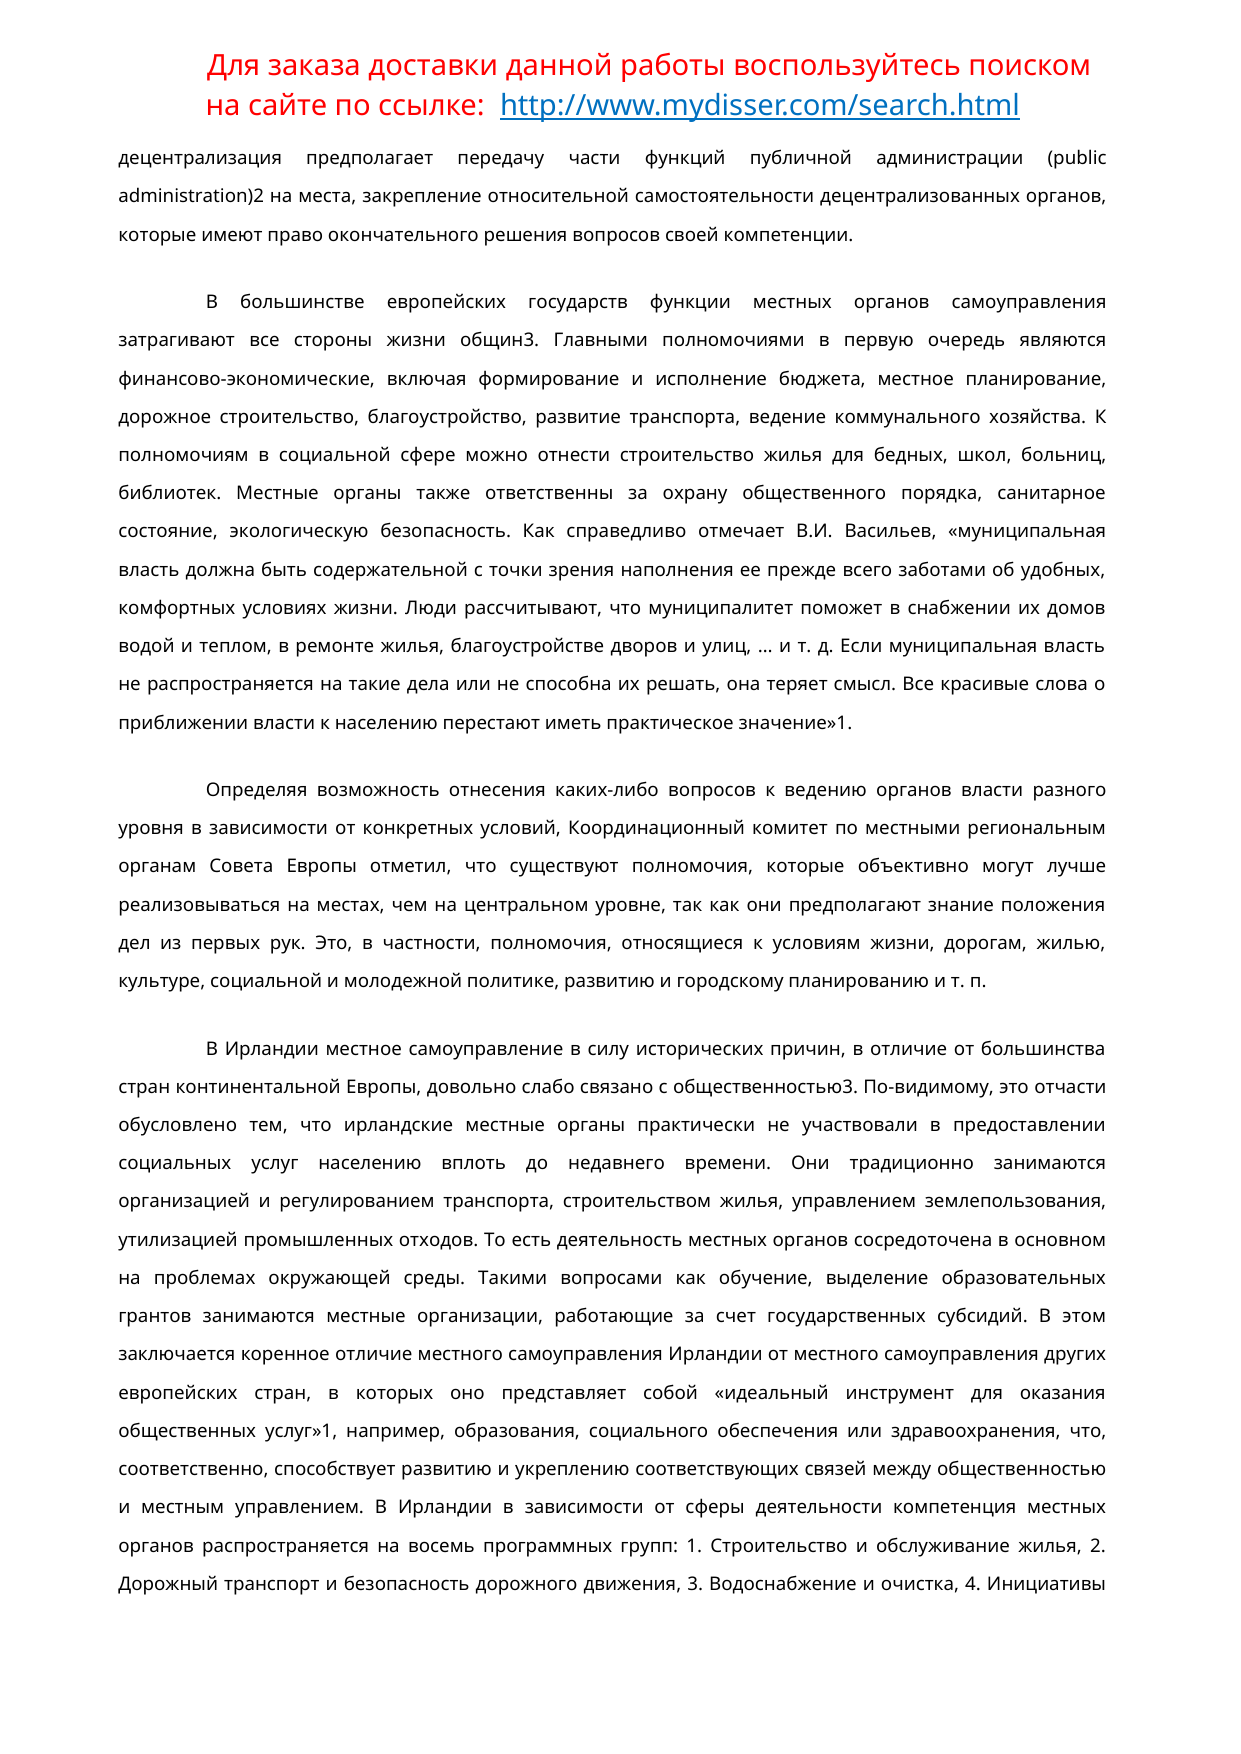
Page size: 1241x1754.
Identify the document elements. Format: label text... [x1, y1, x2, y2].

text Определяя возможность отнесения каких-либо вопросов к ведению органов власти разного уровня в зависимости от конкретных условий, Координационный комитет по местными региональным органам Совета Европы отметил, что существуют полномочия, которые объективно могут лучше реализовываться на местах, чем на центральном уровне, так как они предполагают знание положения дел из первых рук. Это, в частности, полномочия, относящиеся к условиям жизни, дорогам, жилью, культуре, социальной и молодежной политике, развитию и городскому планированию и т. п. [118, 776, 1107, 993]
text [118, 1035, 1107, 1596]
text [118, 144, 1107, 247]
text В большинстве европейских государств функции местных органов самоуправления затрагивают все стороны жизни общин3. Главными полномочиями в первую очередь являются финансово-экономические, включая формирование и исполнение бюджета, местное планирование, дорожное строительство, благоустройство, развитие транспорта, ведение коммунального хозяйства. К полномочиям в социальной сфере можно отнести строительство жилья для бедных, школ, больниц, библиотек. Местные органы также ответственны за охрану общественного порядка, санитарное состояние, экологическую безопасность. Как справедливо отмечает В.И. Васильев, «муниципальная власть должна быть содержательной с точки зрения наполнения ее прежде всего заботами об удобных, комфортных условиях жизни. Люди рассчитывают, что муниципалитет поможет в снабжении их домов водой и теплом, в ремонте жилья, благоустройстве дворов и улиц, … и т. д. Если муниципальная власть не распространяется на такие дела или не способна их решать, она теряет смысл. Все красивые слова о приближении власти к населению перестают иметь практическое значение»1. [118, 288, 1107, 734]
